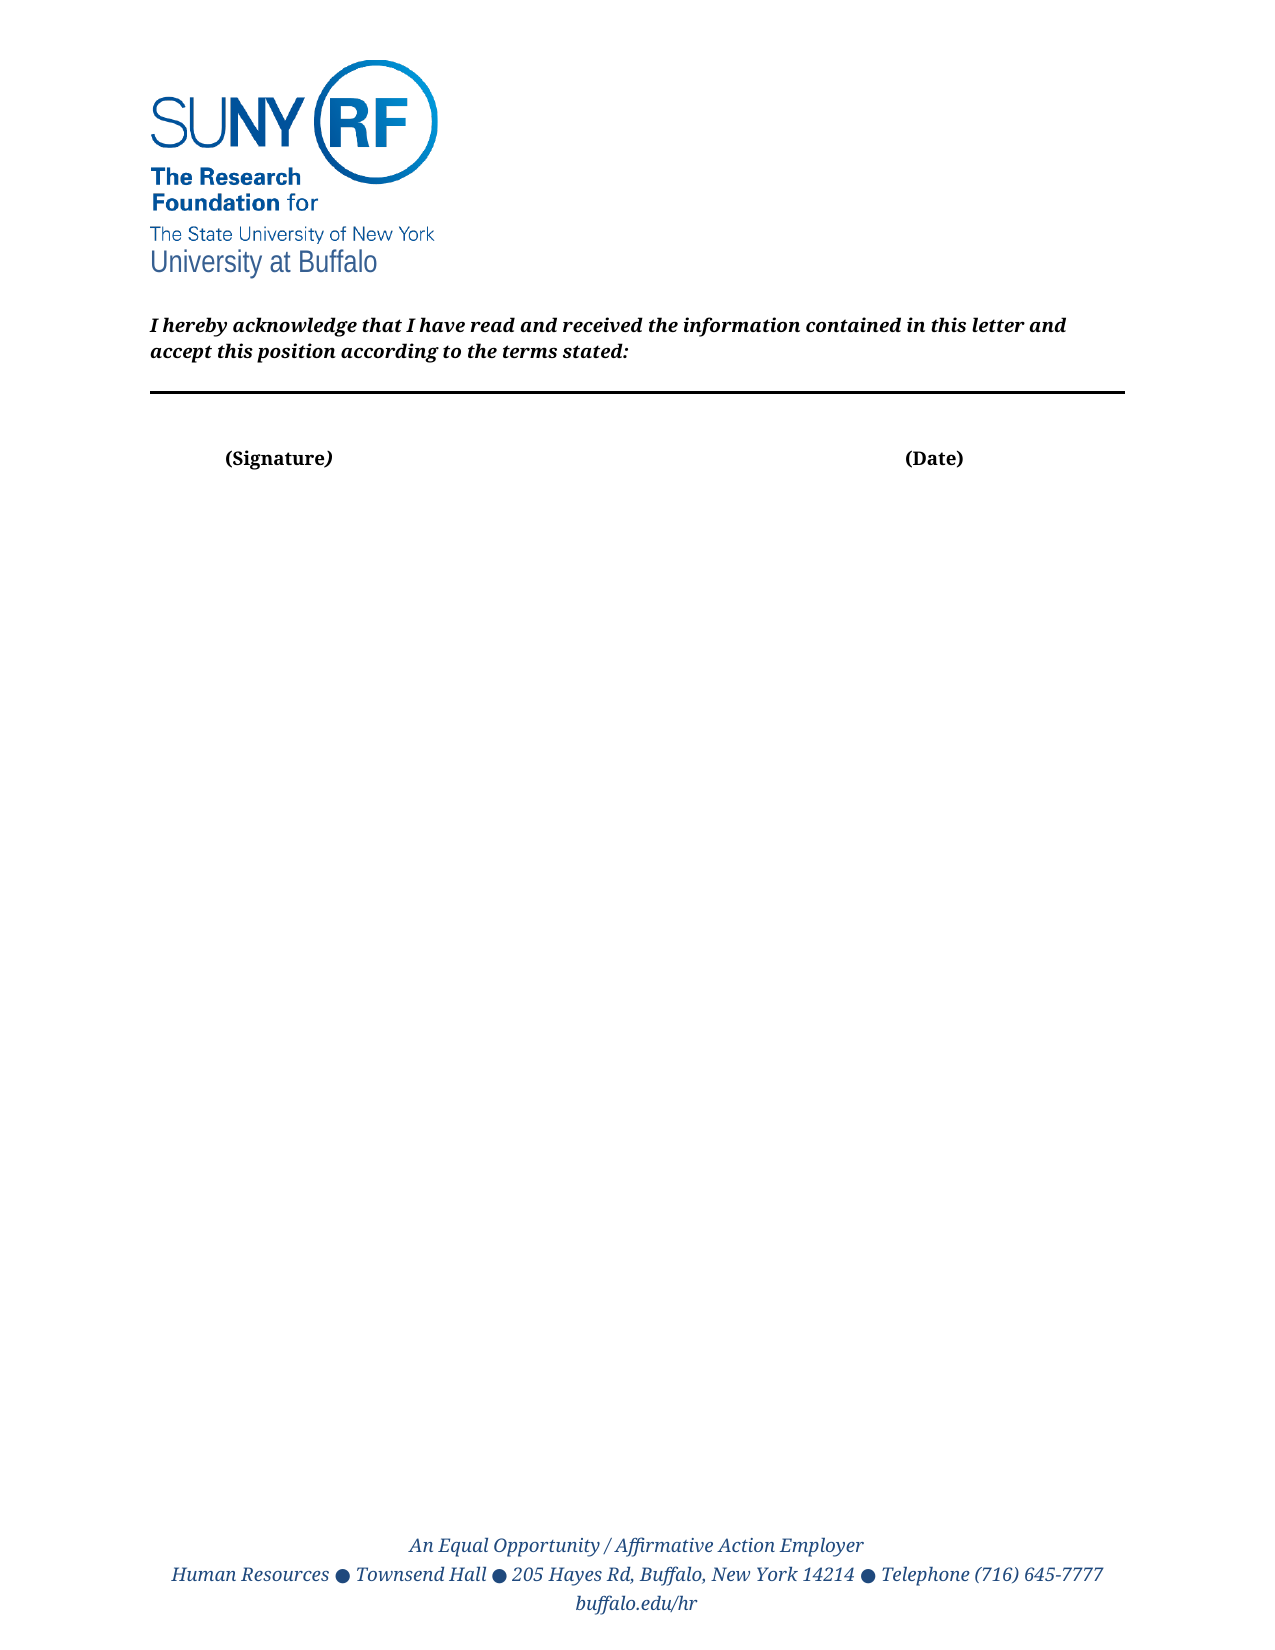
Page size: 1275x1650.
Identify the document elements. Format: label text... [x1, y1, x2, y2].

picture [391, 60, 438, 108]
text I hereby acknowledge that I have read and received the information contained in this letter and accept this position according to the terms stated: [150, 313, 1125, 364]
text (Signature) (Date) [150, 446, 1125, 471]
picture [150, 60, 438, 244]
